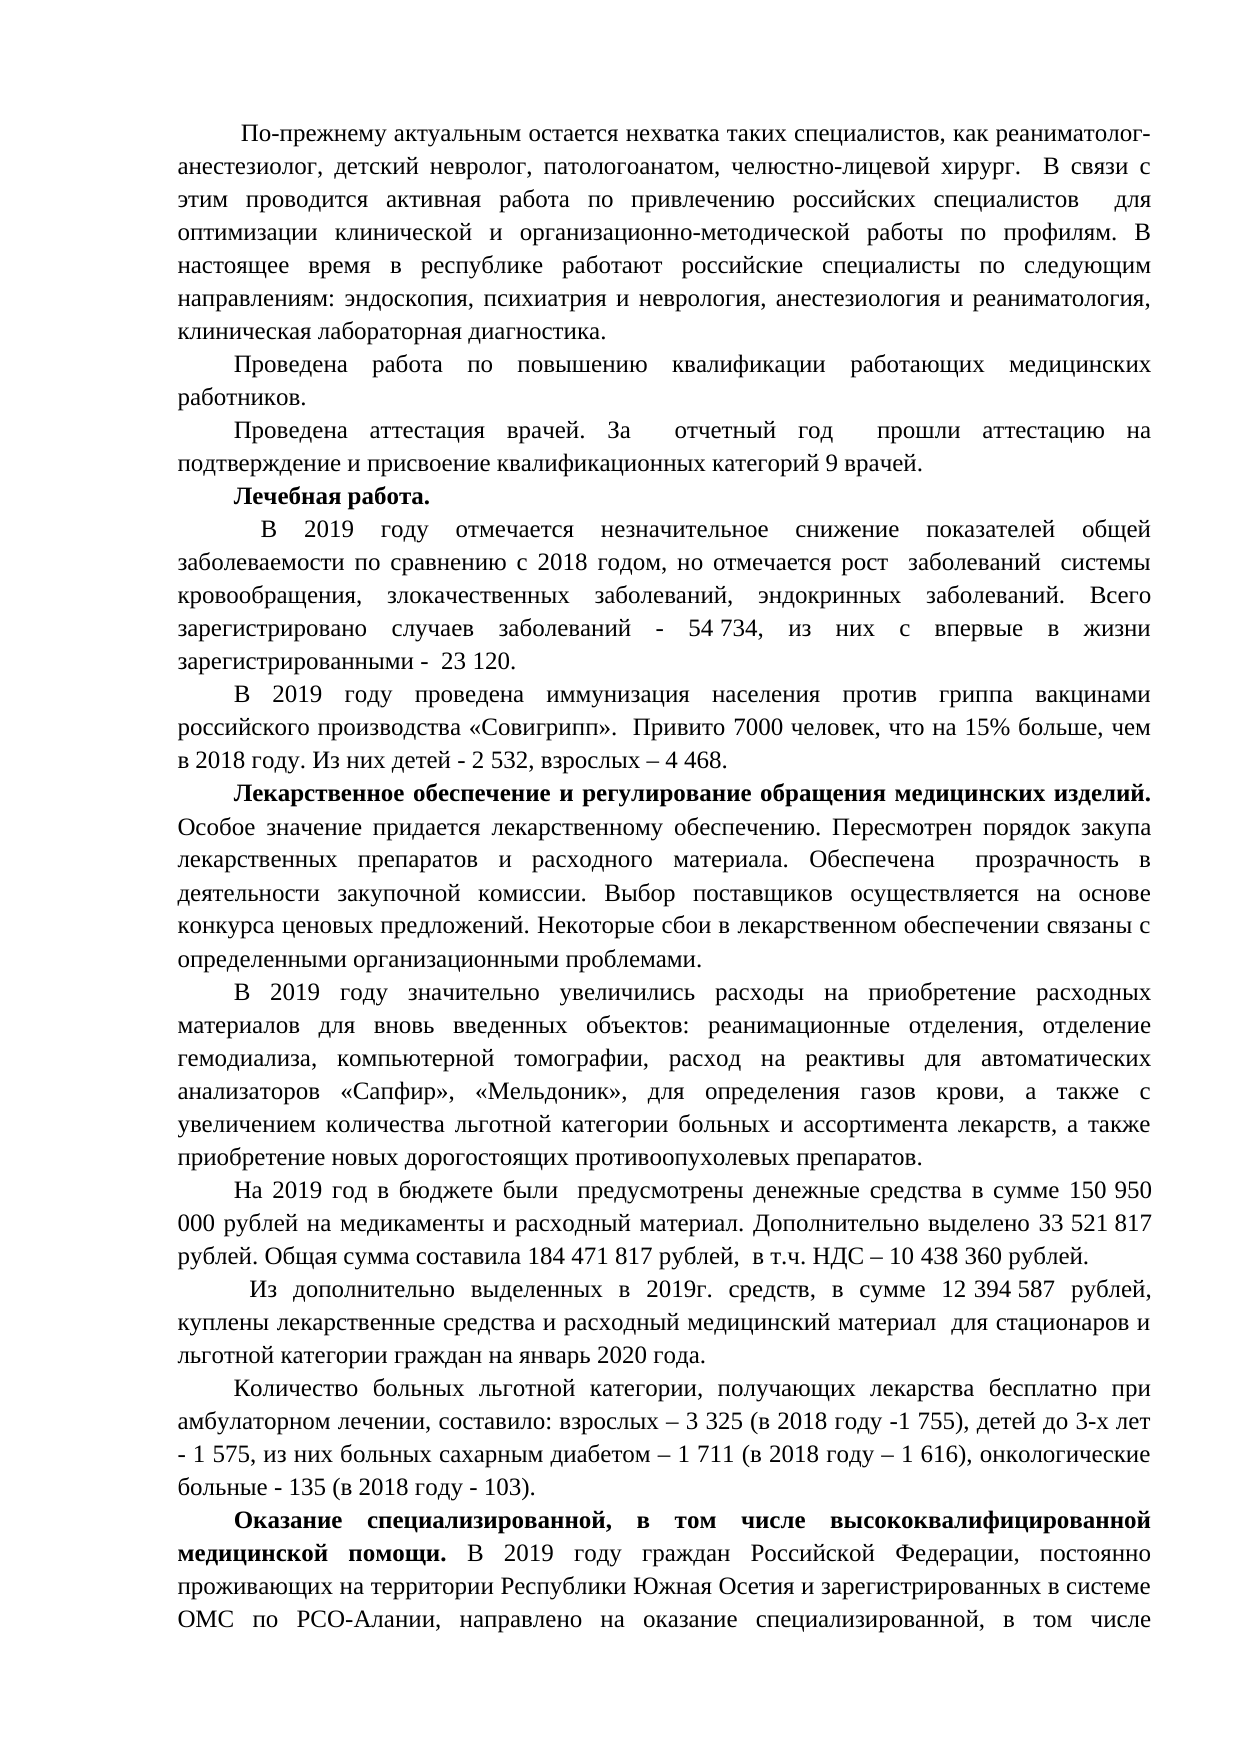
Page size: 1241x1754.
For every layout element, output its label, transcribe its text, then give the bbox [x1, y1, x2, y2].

text Проведена работа по повышению квалификации работающих медицинских работников. [177, 349, 1152, 411]
text В 2019 году значительно увеличились расходы на приобретение расходных материалов для вновь введенных объектов: реанимационные отделения, отделение гемодиализа, компьютерной томографии, расход на реактивы для автоматических анализаторов «Сапфир», «Мельдоник», для определения газов крови, а также с увеличением количества льготной категории больных и ассортимента лекарств, а также приобретение новых дорогостоящих противоопухолевых препаратов. [177, 977, 1152, 1171]
text В 2019 году проведена иммунизация населения против гриппа вакцинами российского производства «Совигрипп». Привито 7000 человек, что на 15% больше, чем в 2018 году. Из них детей - 2 532, взрослых – 4 468. [177, 679, 1152, 774]
text Проведена аттестация врачей. За отчетный год прошли аттестацию на подтверждение и присвоение квалификационных категорий 9 врачей. [177, 415, 1152, 477]
text Лечебная работа. [177, 481, 1152, 510]
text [177, 1505, 1152, 1633]
text Лекарственное обеспечение и регулирование обращения медицинских изделий. Особое значение придается лекарственному обеспечению. Пересмотрен порядок закупа лекарственных препаратов и расходного материала. Обеспечена прозрачность в деятельности закупочной комиссии. Выбор поставщиков осуществляется на основе конкурса ценовых предложений. Некоторые сбои в лекарственном обеспечении связаны с определенными организационными проблемами. [177, 778, 1152, 972]
text На 2019 год в бюджете были предусмотрены денежные средства в сумме 150 950 000 рублей на медикаменты и расходный материал. Дополнительно выделено 33 521 817 рублей. Общая сумма составила 184 471 817 рублей, в т.ч. НДС – 10 438 360 рублей. [177, 1175, 1152, 1269]
text Количество больных льготной категории, получающих лекарства бесплатно при амбулаторном лечении, составило: взрослых – 3 325 (в 2018 году -1 755), детей до 3-х лет - 1 575, из них больных сахарным диабетом – 1 711 (в 2018 году – 1 616), онкологические больные - 135 (в 2018 году - 103). [177, 1373, 1152, 1501]
text В 2019 году отмечается незначительное снижение показателей общей заболеваемости по сравнению с 2018 годом, но отмечается рост заболеваний системы кровообращения, злокачественных заболеваний, эндокринных заболеваний. Всего зарегистрировано случаев заболеваний - 54 734, из них с впервые в жизни зарегистрированными - 23 120. [177, 514, 1152, 675]
text Из дополнительно выделенных в 2019г. средств, в сумме 12 394 587 рублей, куплены лекарственные средства и расходный медицинский материал для стационаров и льготной категории граждан на январь 2020 года. [177, 1274, 1152, 1369]
text По-прежнему актуальным остается нехватка таких специалистов, как реаниматолог-анестезиолог, детский невролог, патологоанатом, челюстно-лицевой хирург. В связи с этим проводится активная работа по привлечению российских специалистов для оптимизации клинической и организационно-методической работы по профилям. В настоящее время в республике работают российские специалисты по следующим направлениям: эндоскопия, психиатрия и неврология, анестезиология и реаниматология, клиническая лабораторная диагностика. [177, 118, 1152, 345]
